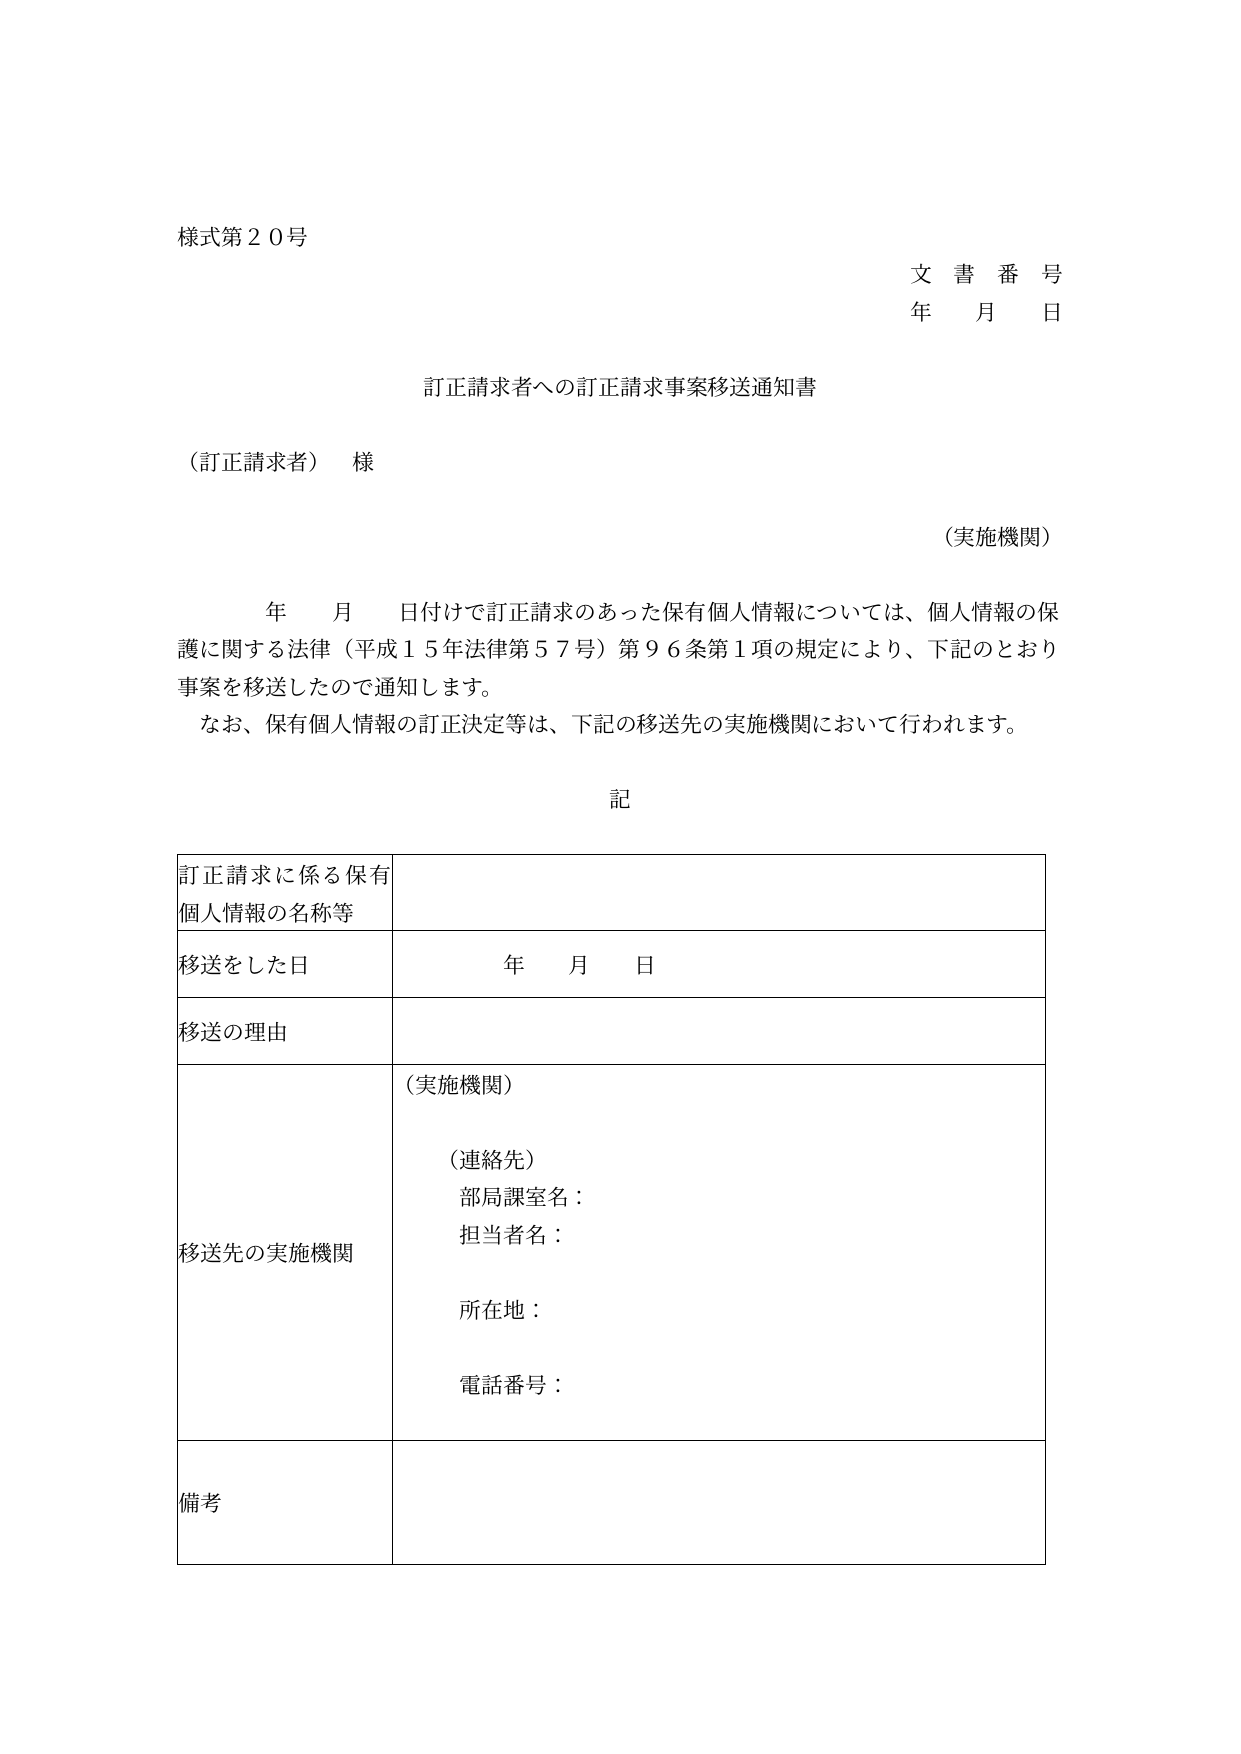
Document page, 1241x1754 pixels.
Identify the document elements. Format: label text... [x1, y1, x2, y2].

text （実施機関） [177, 517, 1063, 554]
text （訂正請求者） 様 [177, 442, 1063, 479]
text 年 月 日 [177, 292, 1063, 329]
text なお、保有個人情報の訂正決定等は、下記の移送先の実施機関において行われます。 [177, 704, 1063, 742]
table_cell 移送をした日 [178, 931, 392, 997]
table_cell [393, 1441, 1045, 1564]
text 年 月 日付けで訂正請求のあった保有個人情報については、個人情報の保護に関する法律（平成１５年法律第５７号）第９６条第１項の規定により、下記のとおり事案を移送したので通知します。 [177, 592, 1063, 704]
text 記 [177, 779, 1063, 817]
text 様式第２０号 [177, 217, 1063, 254]
table_cell 年 月 日 [393, 931, 1045, 997]
table_cell [393, 998, 1045, 1064]
table_cell 備考 [178, 1441, 392, 1564]
table_header 訂正請求に係る保有個人情報の名称等 [178, 855, 392, 930]
table_cell （実施機関） （連絡先） 部局課室名： 担当者名： 所在地： 電話番号： [393, 1065, 1045, 1440]
text 文 書 番 号 [177, 254, 1063, 292]
table_header [393, 855, 1045, 930]
table_cell 移送先の実施機関 [178, 1065, 392, 1440]
table_cell 移送の理由 [178, 998, 392, 1064]
text 訂正請求者への訂正請求事案移送通知書 [177, 367, 1063, 404]
